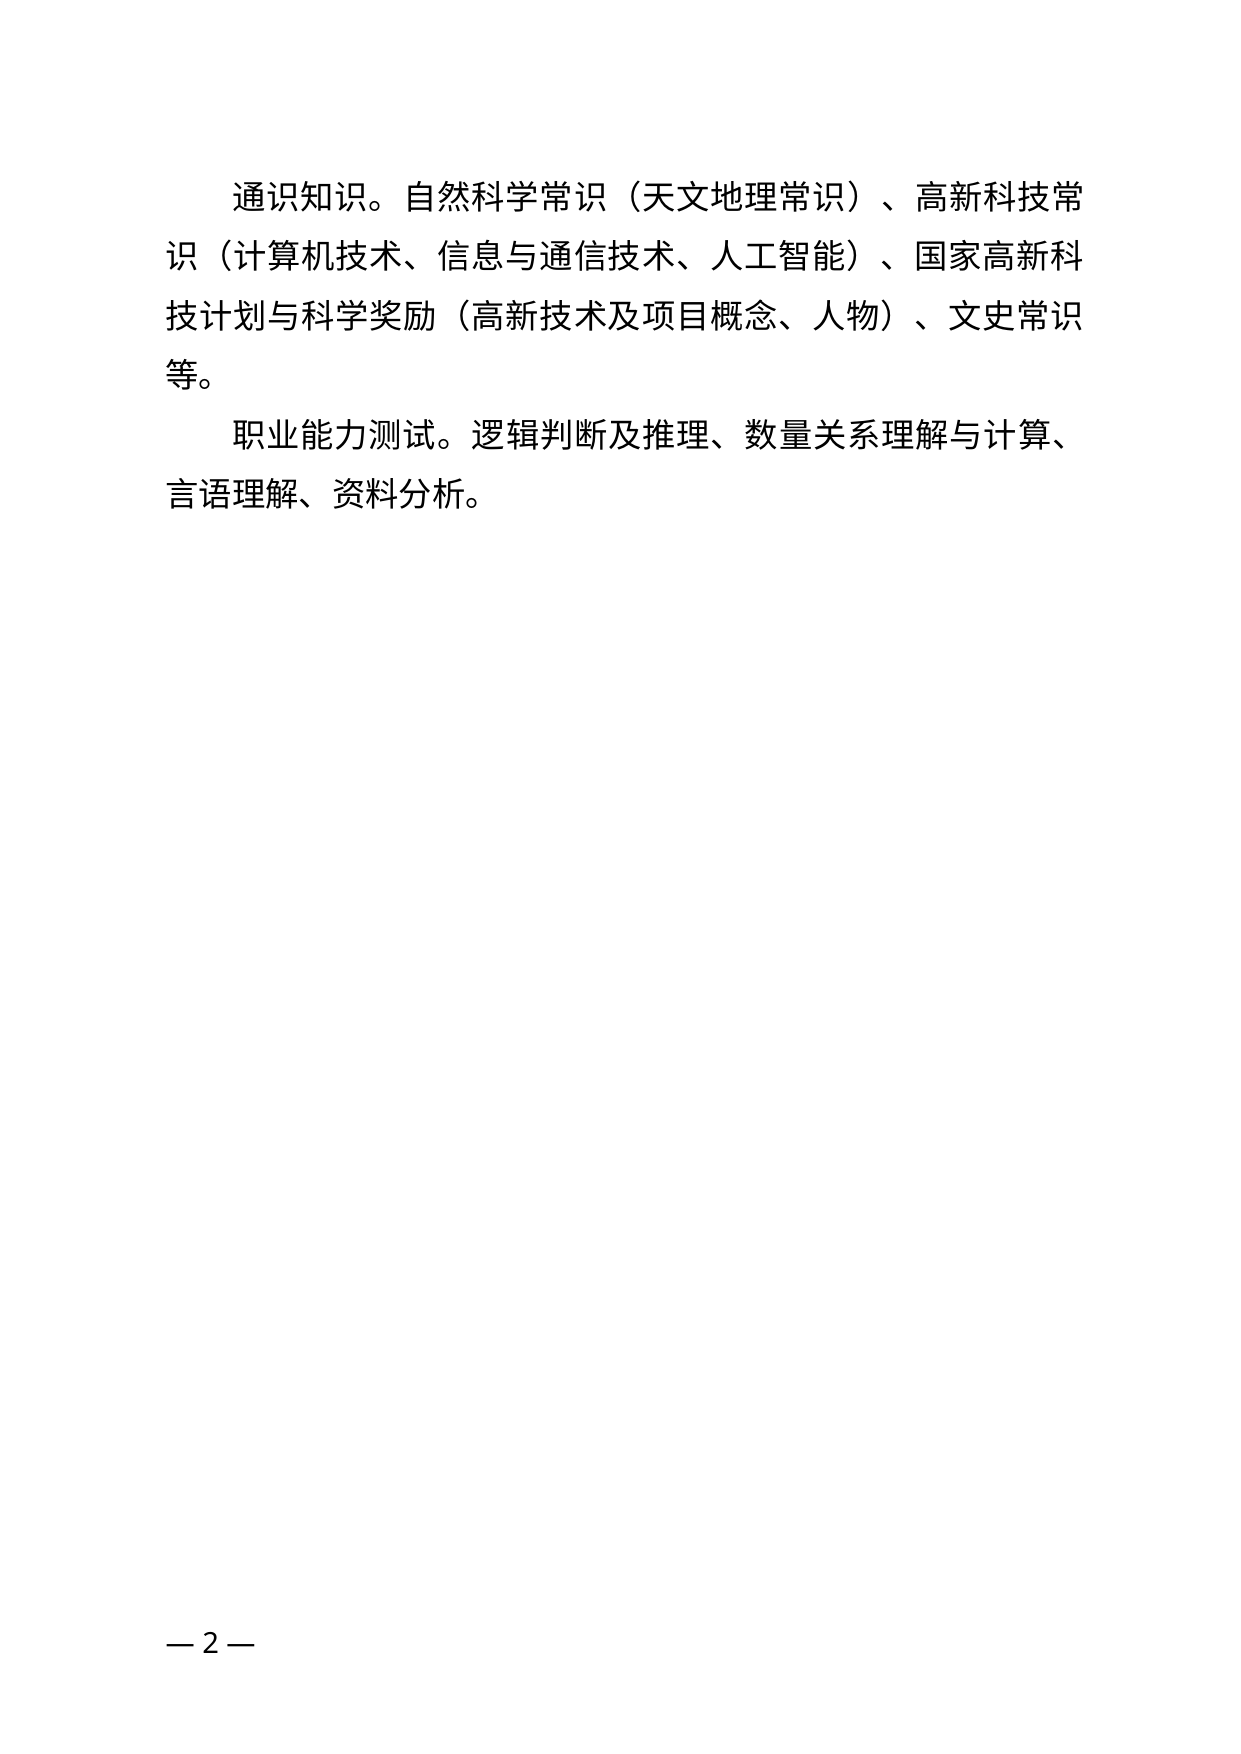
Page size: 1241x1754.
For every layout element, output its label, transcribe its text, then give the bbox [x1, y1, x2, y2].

text 职业能力测试。逻辑判断及推理、数量关系理解与计算、言语理解、资料分析。 [165, 399, 1087, 518]
text 通识知识。自然科学常识（天文地理常识）、高新科技常识（计算机技术、信息与通信技术、人工智能）、国家高新科技计划与科学奖励（高新技术及项目概念、人物）、文史常识等。 [165, 162, 1087, 399]
